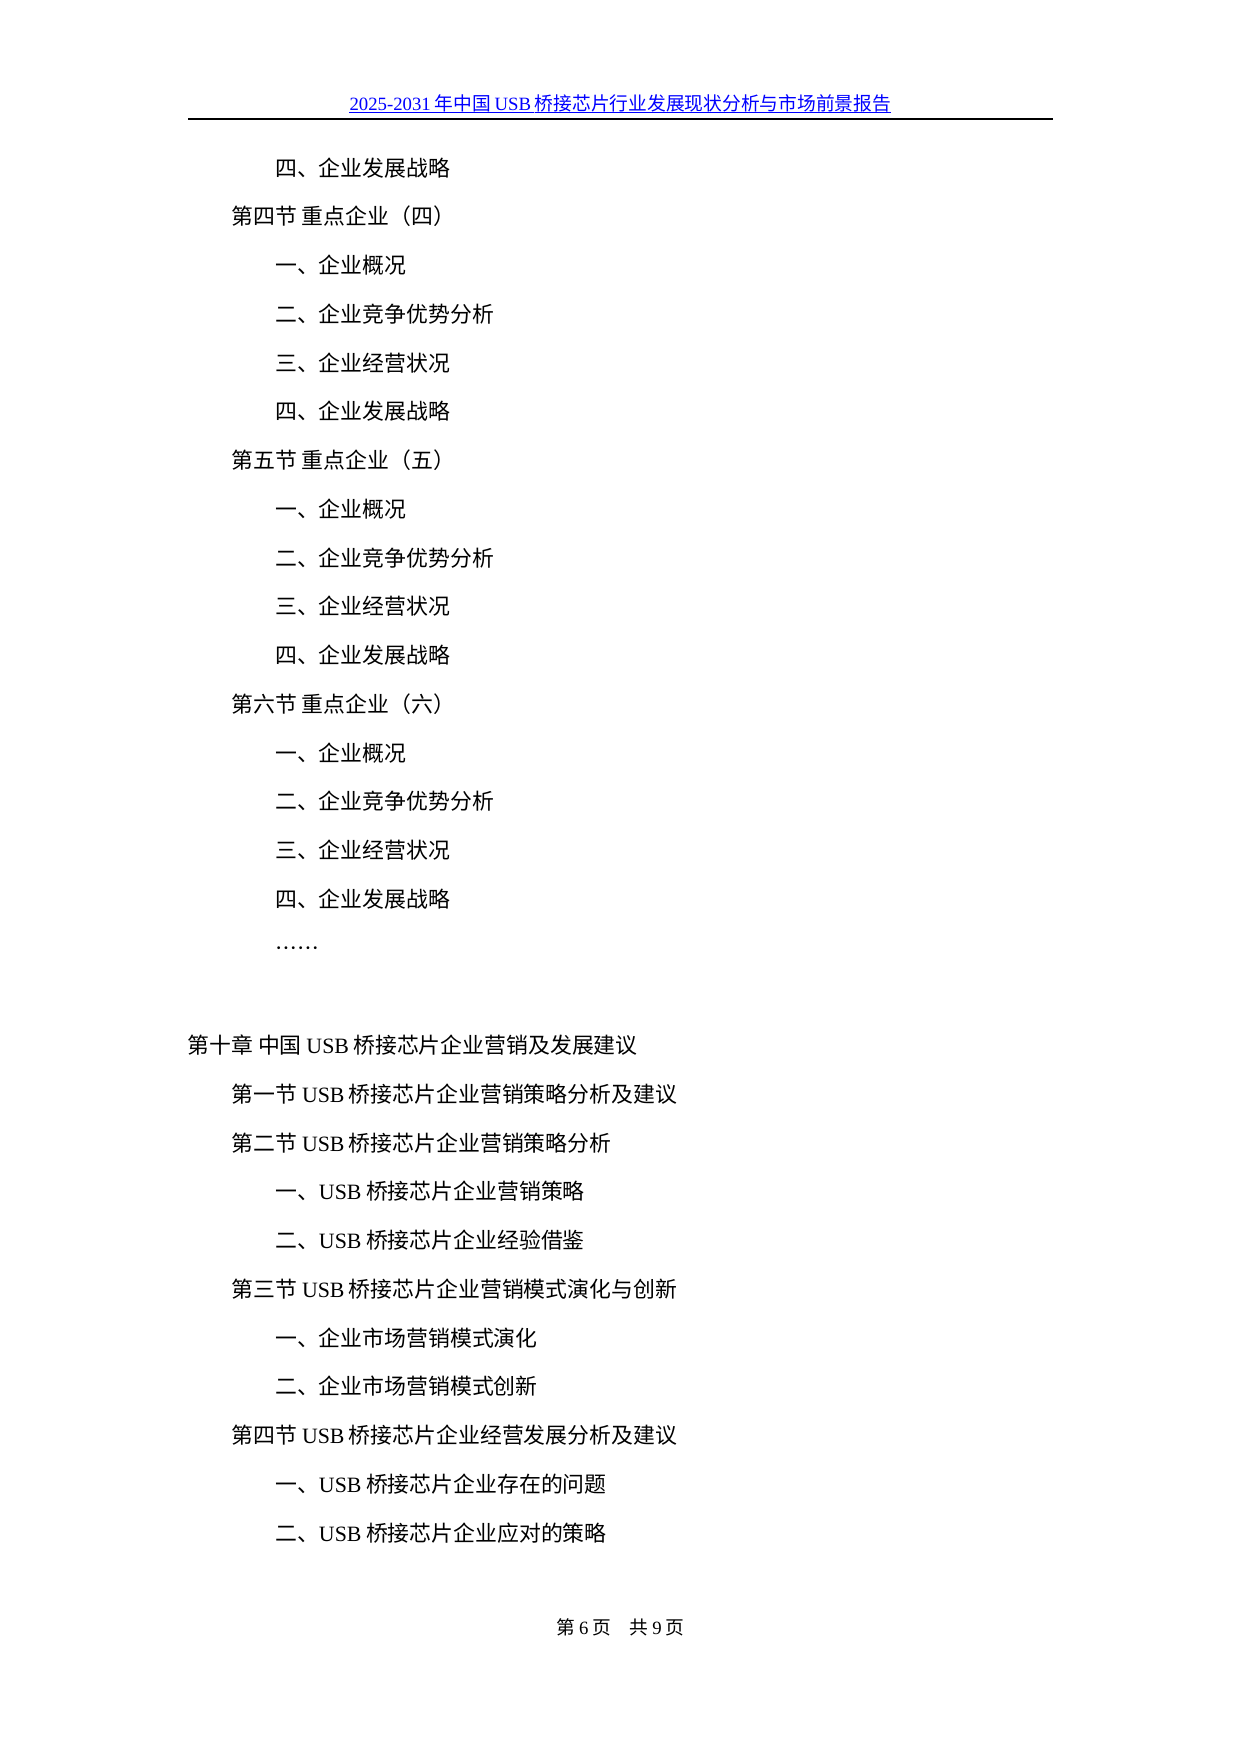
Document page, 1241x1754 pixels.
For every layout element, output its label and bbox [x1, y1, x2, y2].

text [187, 150, 1053, 1548]
